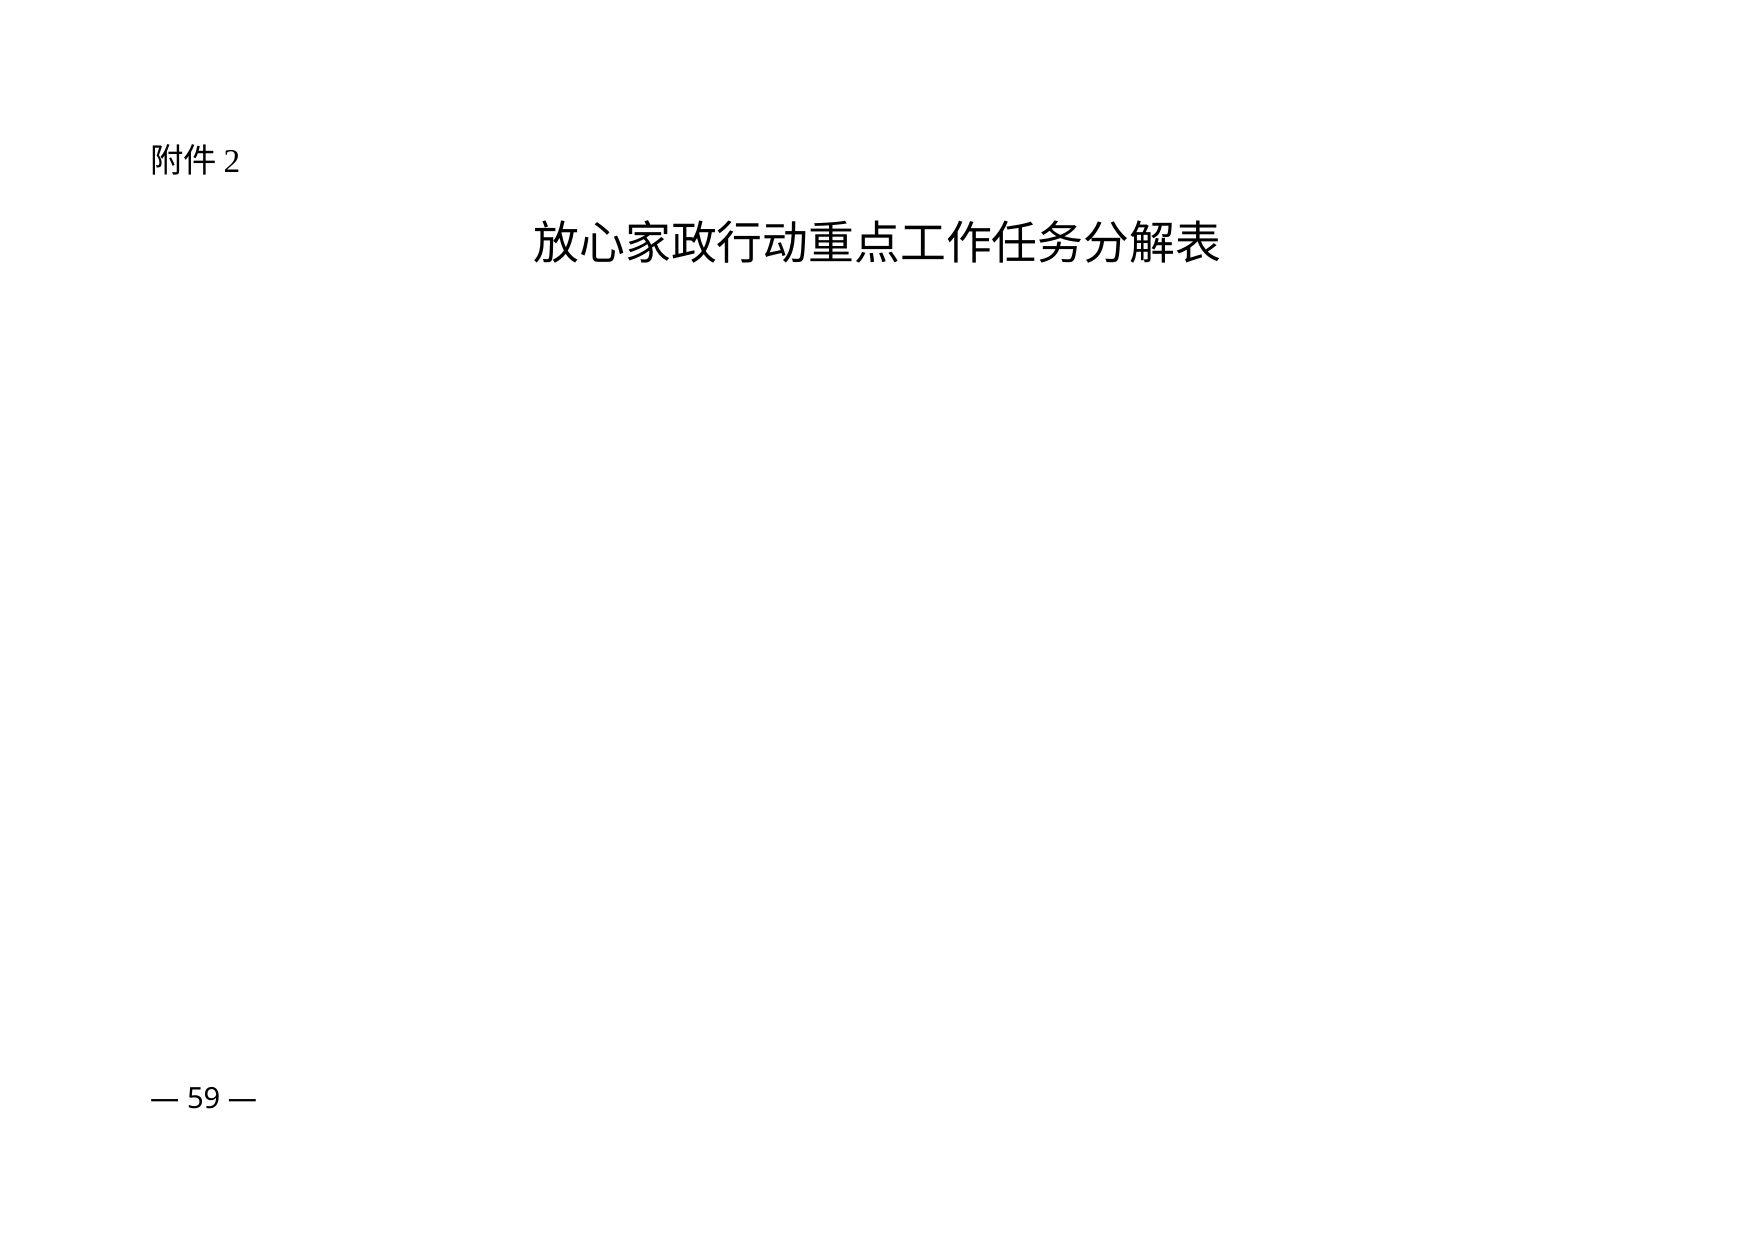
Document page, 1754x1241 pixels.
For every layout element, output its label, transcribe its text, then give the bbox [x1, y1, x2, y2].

text 放心家政行动重点工作任务分解表 [150, 191, 1604, 288]
text 附件2 [150, 126, 1604, 191]
